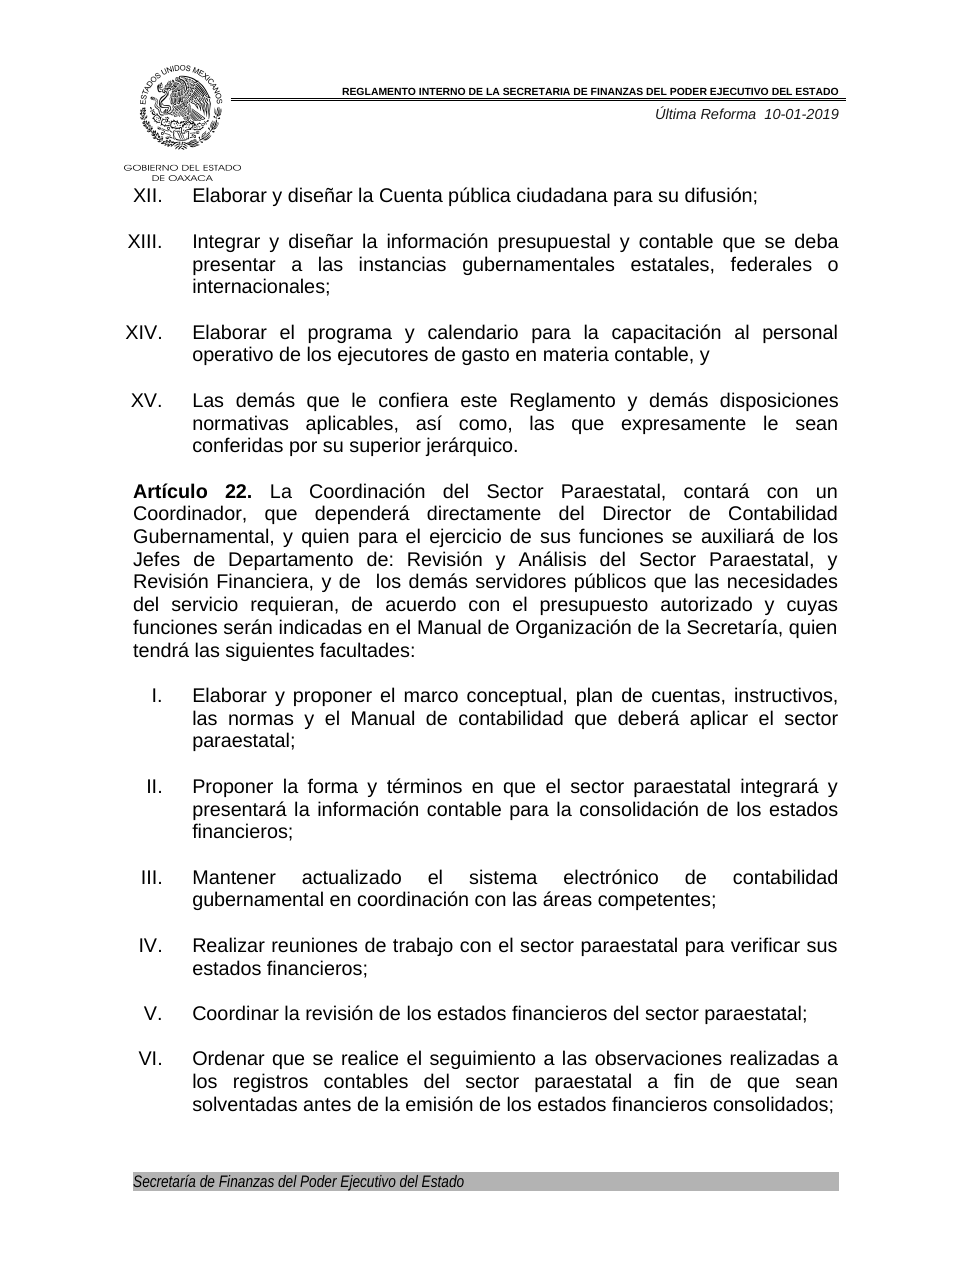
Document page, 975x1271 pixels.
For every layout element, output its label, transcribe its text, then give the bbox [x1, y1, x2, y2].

list Elaborar el programa y calendario para la capacitación al personal operativo de los ejecutores de gasto en materia contable, y [162, 321, 839, 366]
list Elaborar y diseñar la Cuenta pública ciudadana para su difusión; [162, 184, 839, 207]
list Elaborar y proponer el marco conceptual, plan de cuentas, instructivos, las normas y el Manual de contabilidad que deberá aplicar el sector paraestatal; [162, 684, 839, 752]
list Coordinar la revisión de los estados financieros del sector paraestatal; [162, 1002, 839, 1024]
list Integrar y diseñar la información presupuestal y contable que se deba presentar a las instancias gubernamentales estatales, federales o internacionales; [162, 230, 839, 298]
text Artículo 22. La Coordinación del Sector Paraestatal, contará con un Coordinador, que dependerá directamente del Director de Contabilidad Gubernamental, y quien para el ejercicio de sus funciones se auxiliará de los Jefes de Departamento de: Revisión y Análisis del Sector Paraestatal, y Revisión Financiera, y de los demás servidores públicos que las necesidades del servicio requieran, de acuerdo con el presupuesto autorizado y cuyas funciones serán indicadas en el Manual de Organización de la Secretaría, quien tendrá las siguientes facultades: [133, 479, 839, 661]
list Proponer la forma y términos en que el sector paraestatal integrará y presentará la información contable para la consolidación de los estados financieros; [162, 775, 839, 843]
list Mantener actualizado el sistema electrónico de contabilidad gubernamental en coordinación con las áreas competentes; [162, 866, 839, 911]
list Las demás que le confiera este Reglamento y demás disposiciones normativas aplicables, así como, las que expresamente le sean conferidas por su superior jerárquico. [162, 389, 839, 457]
list Ordenar que se realice el seguimiento a las observaciones realizadas a los registros contables del sector paraestatal a fin de que sean solventadas antes de la emisión de los estados financieros consolidados; [162, 1047, 839, 1115]
picture [121, 62, 244, 184]
list Realizar reuniones de trabajo con el sector paraestatal para verificar sus estados financieros; [162, 934, 839, 979]
